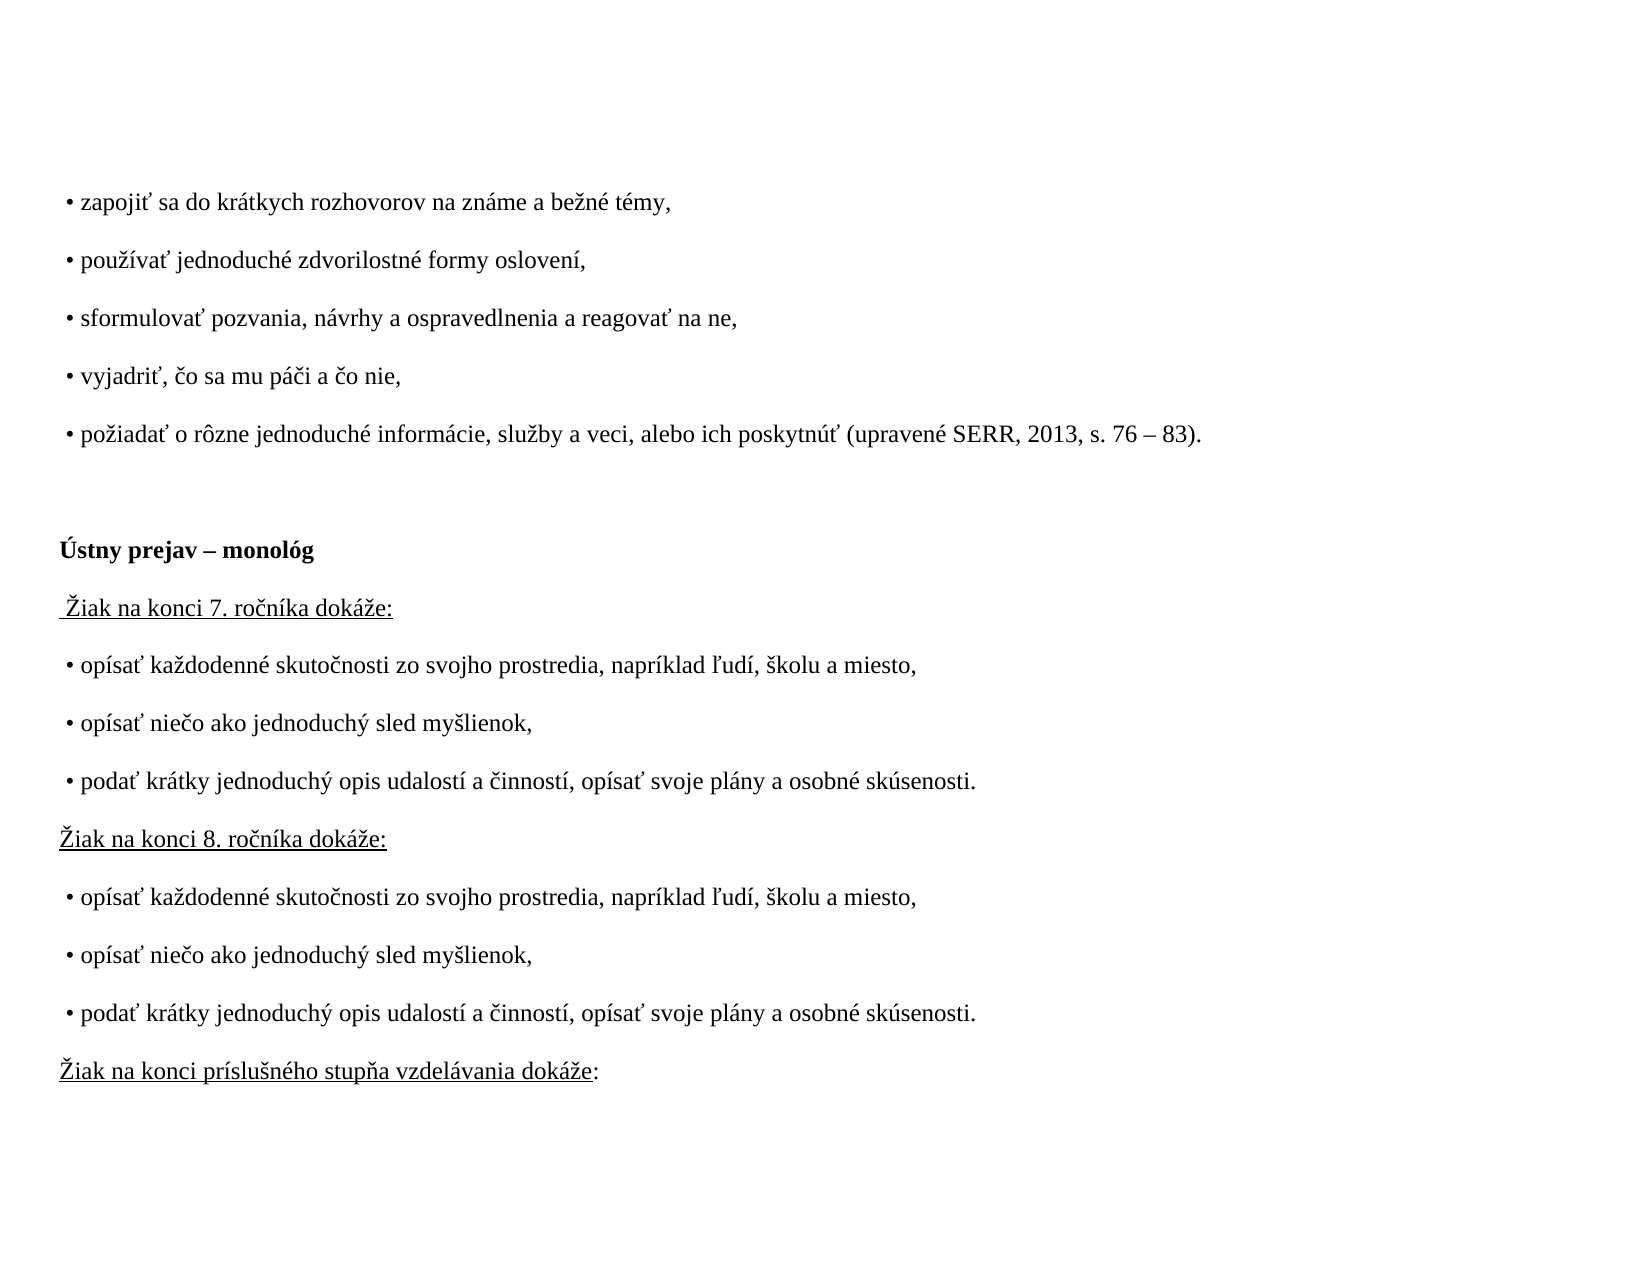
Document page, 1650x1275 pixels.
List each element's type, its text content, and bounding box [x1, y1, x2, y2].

text • vyjadriť, čo sa mu páči a čo nie, [59, 361, 1591, 390]
text • opísať každodenné skutočnosti zo svojho prostredia, napríklad ľudí, školu a miesto, [59, 651, 1591, 679]
text • opísať každodenné skutočnosti zo svojho prostredia, napríklad ľudí, školu a miesto, [59, 882, 1591, 911]
text Žiak na konci 8. ročníka dokáže: [59, 824, 1591, 853]
text Ústny prejav – monológ [59, 535, 1591, 563]
text • požiadať o rôzne jednoduché informácie, služby a veci, alebo ich poskytnúť (upravené SERR, 2013, s. 76 – 83). [59, 419, 1591, 448]
text • opísať niečo ako jednoduchý sled myšlienok, [59, 708, 1591, 737]
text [59, 940, 1591, 969]
text • používať jednoduché zdvorilostné formy oslovení, [59, 245, 1591, 274]
text • podať krátky jednoduchý opis udalostí a činností, opísať svoje plány a osobné skúsenosti. [59, 766, 1591, 795]
text • podať krátky jednoduchý opis udalostí a činností, opísať svoje plány a osobné skúsenosti. [59, 998, 1591, 1027]
text Žiak na konci 7. ročníka dokáže: [59, 593, 1591, 621]
text • sformulovať pozvania, návrhy a ospravedlnenia a reagovať na ne, [59, 303, 1591, 332]
text Žiak na konci príslušného stupňa vzdelávania dokáže: [59, 1056, 1591, 1085]
text • zapojiť sa do krátkych rozhovorov na známe a bežné témy, [59, 187, 1591, 216]
